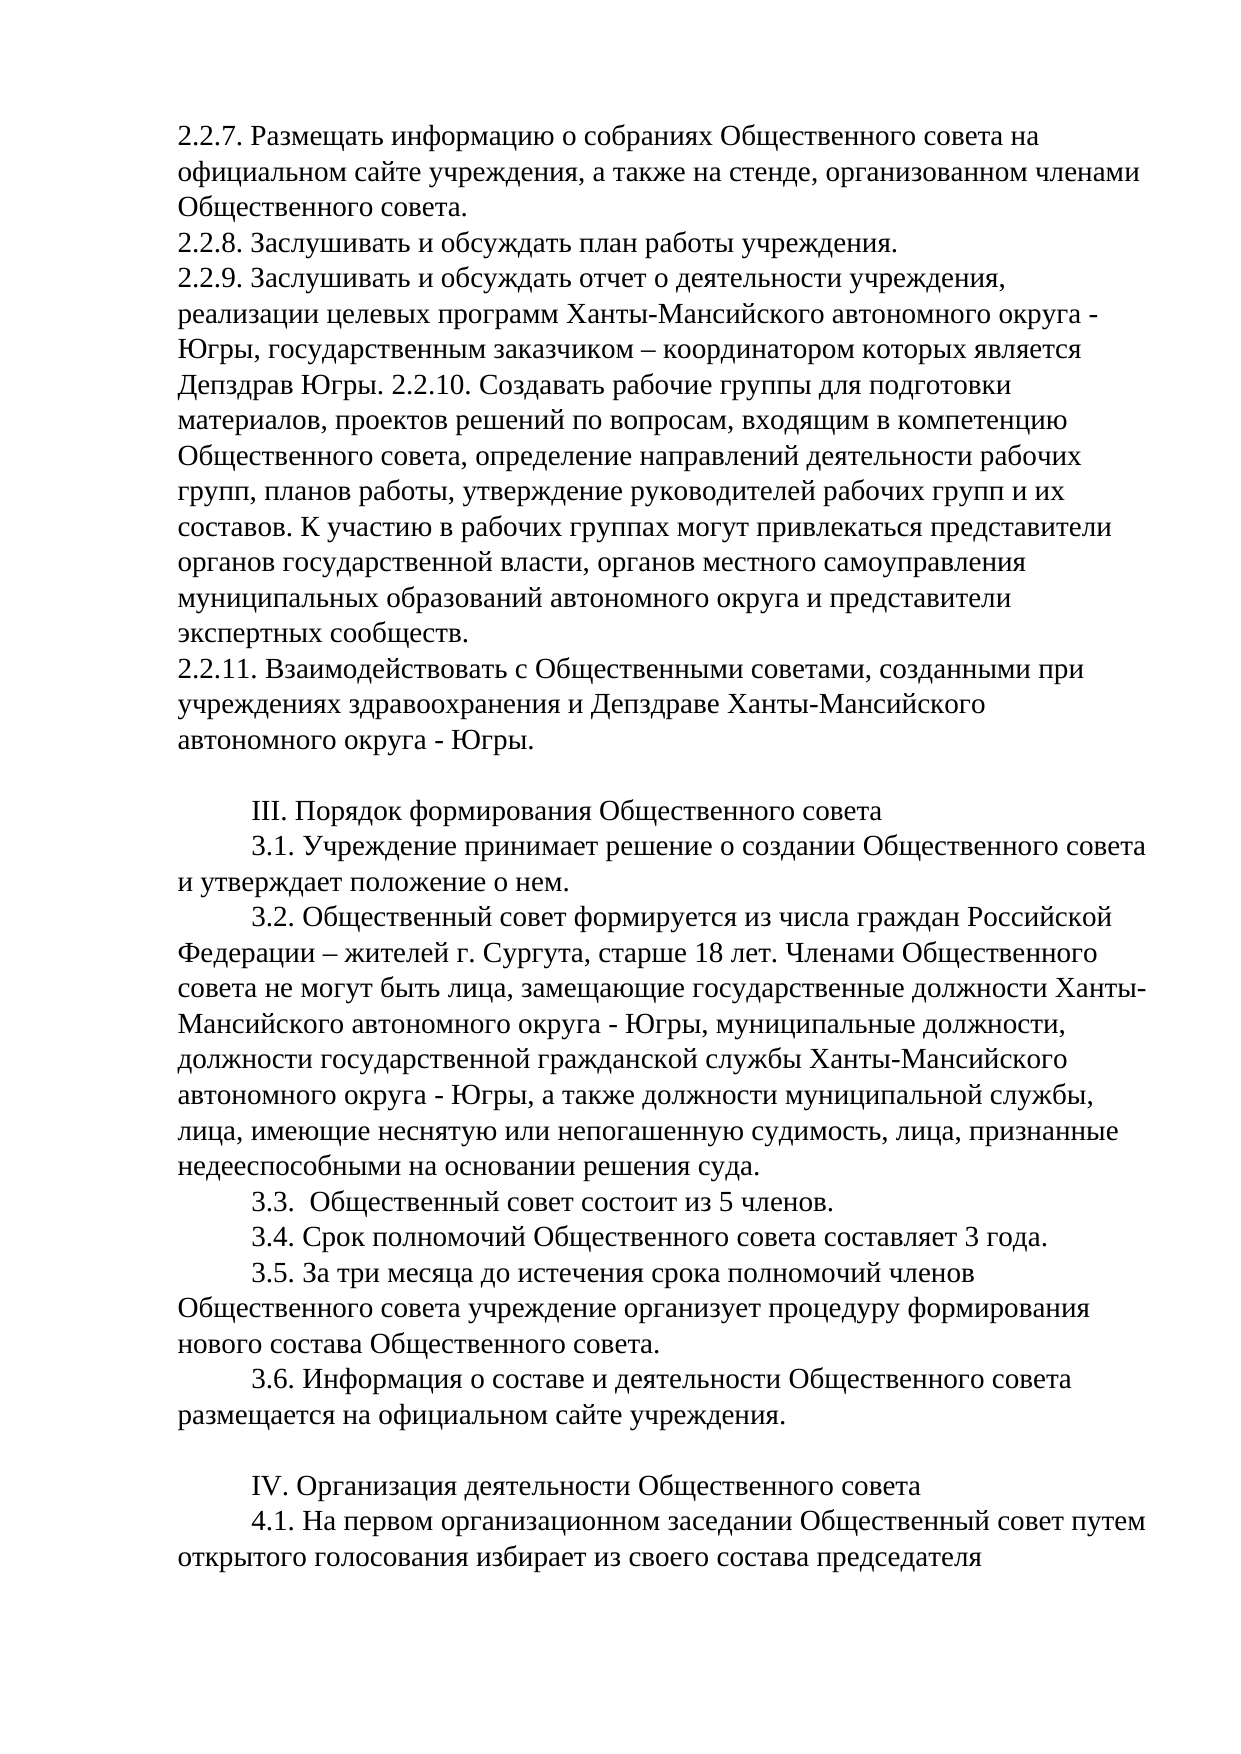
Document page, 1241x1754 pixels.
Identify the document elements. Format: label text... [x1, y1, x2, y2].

text 3.3. Общественный совет состоит из 5 членов. [177, 1184, 1152, 1217]
text IV. Организация деятельности Общественного совета [177, 1468, 1152, 1501]
text 3.5. За три месяца до истечения срока полномочий членов Общественного совета учреждение организует процедуру формирования нового состава Общественного совета. [177, 1255, 1152, 1359]
text 3.2. Общественный совет формируется из числа граждан Российской Федерации – жителей г. Сургута, старше 18 лет. Членами Общественного совета не могут быть лица, замещающие государственные должности Ханты-Мансийского автономного округа - Югры, муниципальные должности, должности государственной гражданской службы Ханты-Мансийского автономного округа - Югры, а также должности муниципальной службы, лица, имеющие неснятую или непогашенную судимость, лица, признанные недееспособными на основании решения суда. [177, 899, 1152, 1182]
text 3.4. Срок полномочий Общественного совета составляет 3 года. [177, 1219, 1152, 1253]
text 2.2.8. Заслушивать и обсуждать план работы учреждения. [177, 225, 1152, 258]
text III. Порядок формирования Общественного совета [177, 793, 1152, 827]
text 2.2.7. Размещать информацию о собраниях Общественного совета на официальном сайте учреждения, а также на стенде, организованном членами Общественного совета. [177, 118, 1152, 223]
text 3.6. Информация о составе и деятельности Общественного совета размещается на официальном сайте учреждения. [177, 1361, 1152, 1430]
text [177, 1503, 1152, 1572]
text 3.1. Учреждение принимает решение о создании Общественного совета и утверждает положение о нем. [177, 828, 1152, 898]
text 2.2.11. Взаимодействовать с Общественными советами, созданными при учреждениях здравоохранения и Депздраве Ханты-Мансийского автономного округа - Югры. [177, 651, 1152, 756]
text 2.2.9. Заслушивать и обсуждать отчет о деятельности учреждения, реализации целевых программ Ханты-Мансийского автономного округа - Югры, государственным заказчиком – координатором которых является Депздрав Югры. 2.2.10. Создавать рабочие группы для подготовки материалов, проектов решений по вопросам, входящим в компетенцию Общественного совета, определение направлений деятельности рабочих групп, планов работы, утверждение руководителей рабочих групп и их составов. К участию в рабочих группах могут привлекаться представители органов государственной власти, органов местного самоуправления муниципальных образований автономного округа и представители экспертных сообществ. [177, 260, 1152, 649]
